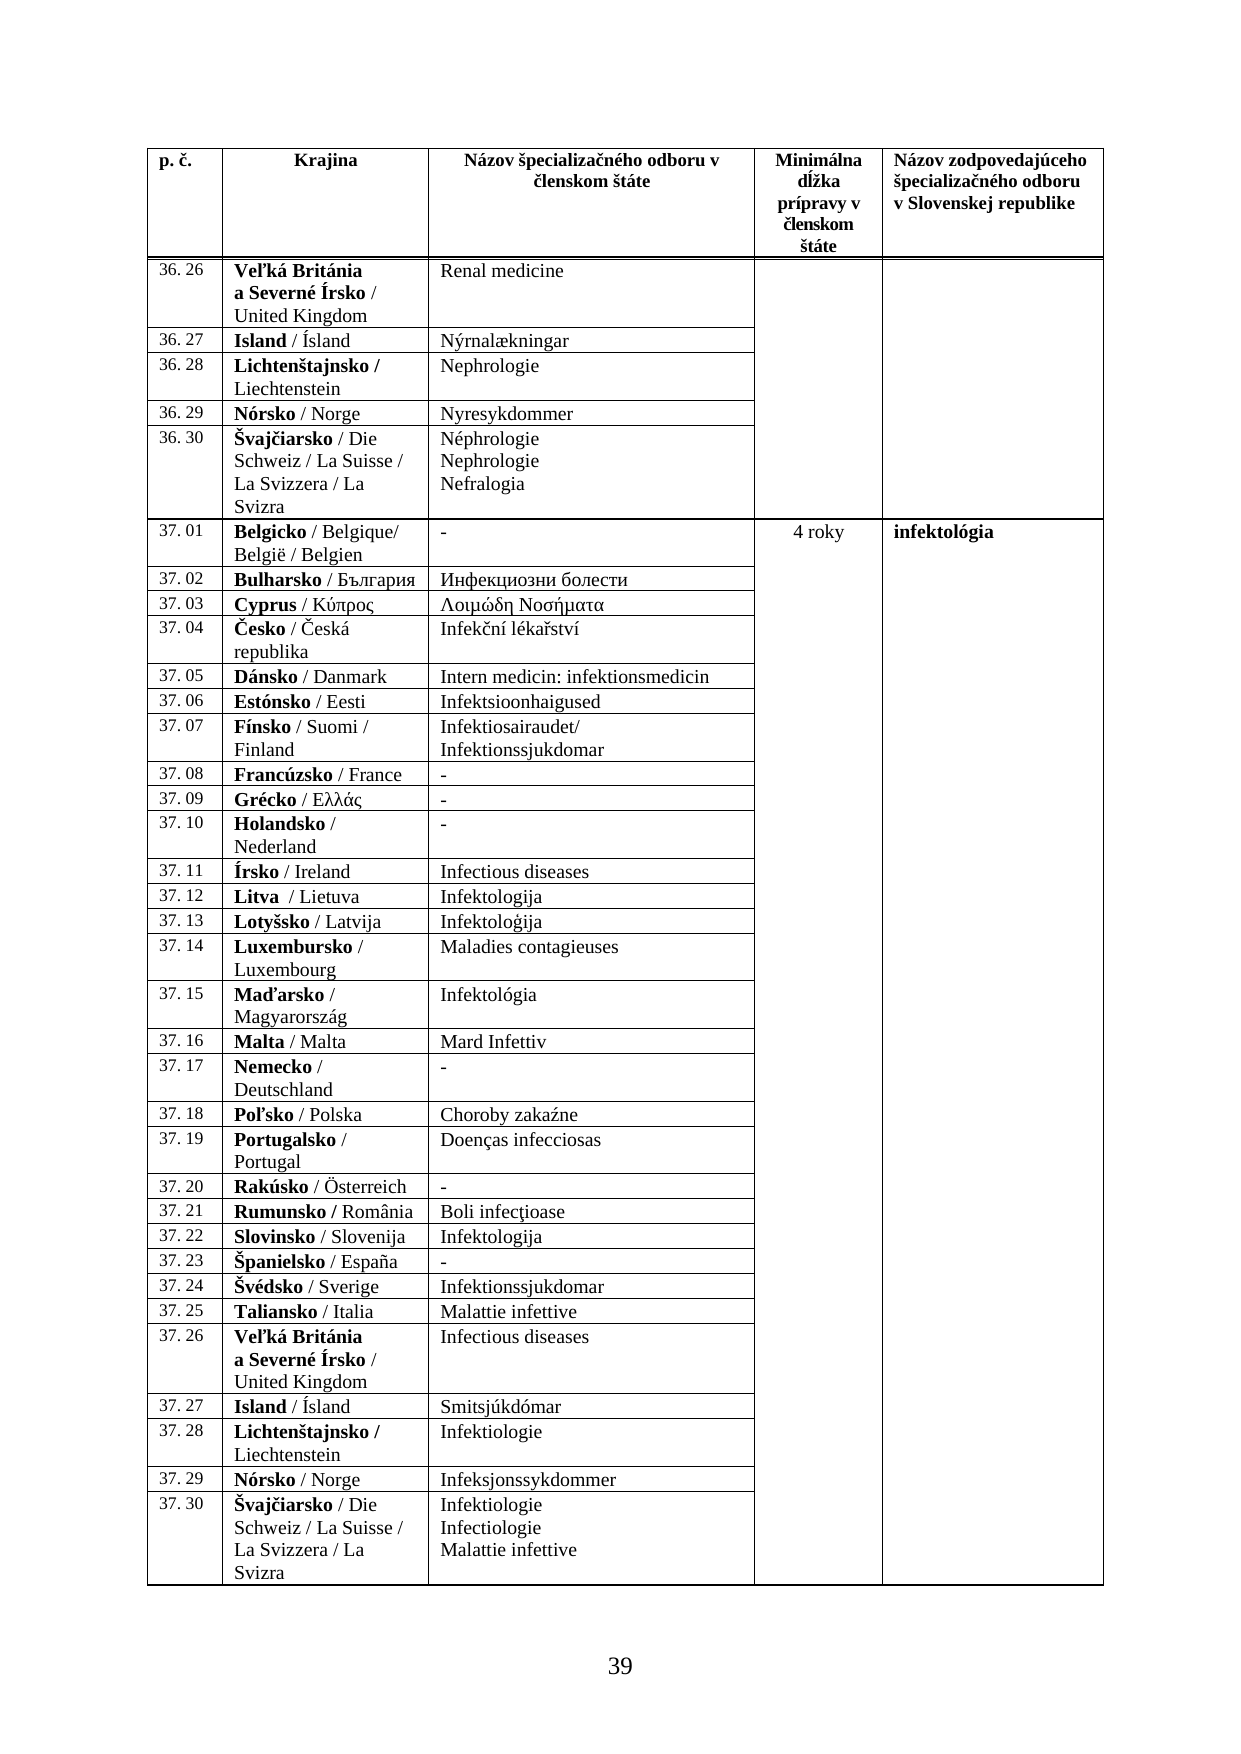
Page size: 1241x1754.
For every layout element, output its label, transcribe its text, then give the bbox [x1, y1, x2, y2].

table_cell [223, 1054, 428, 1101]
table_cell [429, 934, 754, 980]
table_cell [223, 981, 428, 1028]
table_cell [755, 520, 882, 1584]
table_header Názov zodpovedajúceho špecializačného odboru v Slovenskej republike [883, 149, 1103, 256]
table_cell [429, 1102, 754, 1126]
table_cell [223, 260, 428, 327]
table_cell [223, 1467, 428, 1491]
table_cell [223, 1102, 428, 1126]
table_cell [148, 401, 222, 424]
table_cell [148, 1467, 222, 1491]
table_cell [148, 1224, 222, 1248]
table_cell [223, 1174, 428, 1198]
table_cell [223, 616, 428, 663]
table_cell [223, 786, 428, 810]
table_header Názov špecializačného odboru v členskom štáte [429, 149, 754, 256]
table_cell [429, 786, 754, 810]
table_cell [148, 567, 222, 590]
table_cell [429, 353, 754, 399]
table_header p. č. [148, 149, 222, 256]
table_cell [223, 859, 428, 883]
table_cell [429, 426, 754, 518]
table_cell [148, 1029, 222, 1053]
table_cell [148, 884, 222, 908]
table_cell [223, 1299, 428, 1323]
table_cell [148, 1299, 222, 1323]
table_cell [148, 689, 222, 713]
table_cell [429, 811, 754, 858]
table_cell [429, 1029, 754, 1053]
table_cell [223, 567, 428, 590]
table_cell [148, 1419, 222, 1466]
table_header Krajina [223, 149, 428, 256]
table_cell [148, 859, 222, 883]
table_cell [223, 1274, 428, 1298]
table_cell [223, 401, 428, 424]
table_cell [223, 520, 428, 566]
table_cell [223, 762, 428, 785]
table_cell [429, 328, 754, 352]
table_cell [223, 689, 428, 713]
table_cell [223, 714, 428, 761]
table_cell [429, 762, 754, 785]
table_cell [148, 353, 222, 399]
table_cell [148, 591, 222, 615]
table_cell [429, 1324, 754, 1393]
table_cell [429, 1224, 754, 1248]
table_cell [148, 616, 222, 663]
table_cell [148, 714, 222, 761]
table_header Minimálna dĺžka prípravy v členskom štáte [755, 149, 882, 256]
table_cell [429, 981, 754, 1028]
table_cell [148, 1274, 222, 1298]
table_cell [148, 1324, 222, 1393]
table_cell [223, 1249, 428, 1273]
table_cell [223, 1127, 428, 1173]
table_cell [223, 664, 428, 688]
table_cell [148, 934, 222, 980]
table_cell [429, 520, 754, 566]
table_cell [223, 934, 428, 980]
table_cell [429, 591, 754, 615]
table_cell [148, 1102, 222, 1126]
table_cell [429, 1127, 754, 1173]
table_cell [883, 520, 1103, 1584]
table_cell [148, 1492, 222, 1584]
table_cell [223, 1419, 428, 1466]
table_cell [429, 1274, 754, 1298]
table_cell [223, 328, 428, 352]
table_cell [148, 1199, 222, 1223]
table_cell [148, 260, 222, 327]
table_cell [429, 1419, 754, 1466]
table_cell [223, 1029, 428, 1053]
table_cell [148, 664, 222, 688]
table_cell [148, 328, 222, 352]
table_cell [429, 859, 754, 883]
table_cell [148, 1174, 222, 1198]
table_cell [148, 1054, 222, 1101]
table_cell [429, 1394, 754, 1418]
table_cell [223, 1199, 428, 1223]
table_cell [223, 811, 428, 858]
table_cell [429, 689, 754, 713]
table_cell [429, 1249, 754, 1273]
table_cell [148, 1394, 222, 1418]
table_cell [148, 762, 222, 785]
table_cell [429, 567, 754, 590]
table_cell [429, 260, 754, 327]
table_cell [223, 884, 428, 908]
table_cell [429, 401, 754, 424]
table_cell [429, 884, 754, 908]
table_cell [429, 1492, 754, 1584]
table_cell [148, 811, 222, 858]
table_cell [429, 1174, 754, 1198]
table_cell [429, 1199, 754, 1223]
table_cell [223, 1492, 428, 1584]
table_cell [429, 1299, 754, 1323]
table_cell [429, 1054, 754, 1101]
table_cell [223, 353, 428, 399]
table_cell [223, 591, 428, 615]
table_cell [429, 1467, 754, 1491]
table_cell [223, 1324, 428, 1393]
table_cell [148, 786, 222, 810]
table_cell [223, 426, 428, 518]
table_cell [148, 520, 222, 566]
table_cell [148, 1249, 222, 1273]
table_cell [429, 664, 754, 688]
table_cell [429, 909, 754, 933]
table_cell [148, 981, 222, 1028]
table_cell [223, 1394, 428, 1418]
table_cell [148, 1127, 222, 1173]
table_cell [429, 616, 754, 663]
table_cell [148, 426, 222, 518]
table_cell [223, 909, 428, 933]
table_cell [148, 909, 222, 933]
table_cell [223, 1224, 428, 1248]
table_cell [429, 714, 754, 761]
